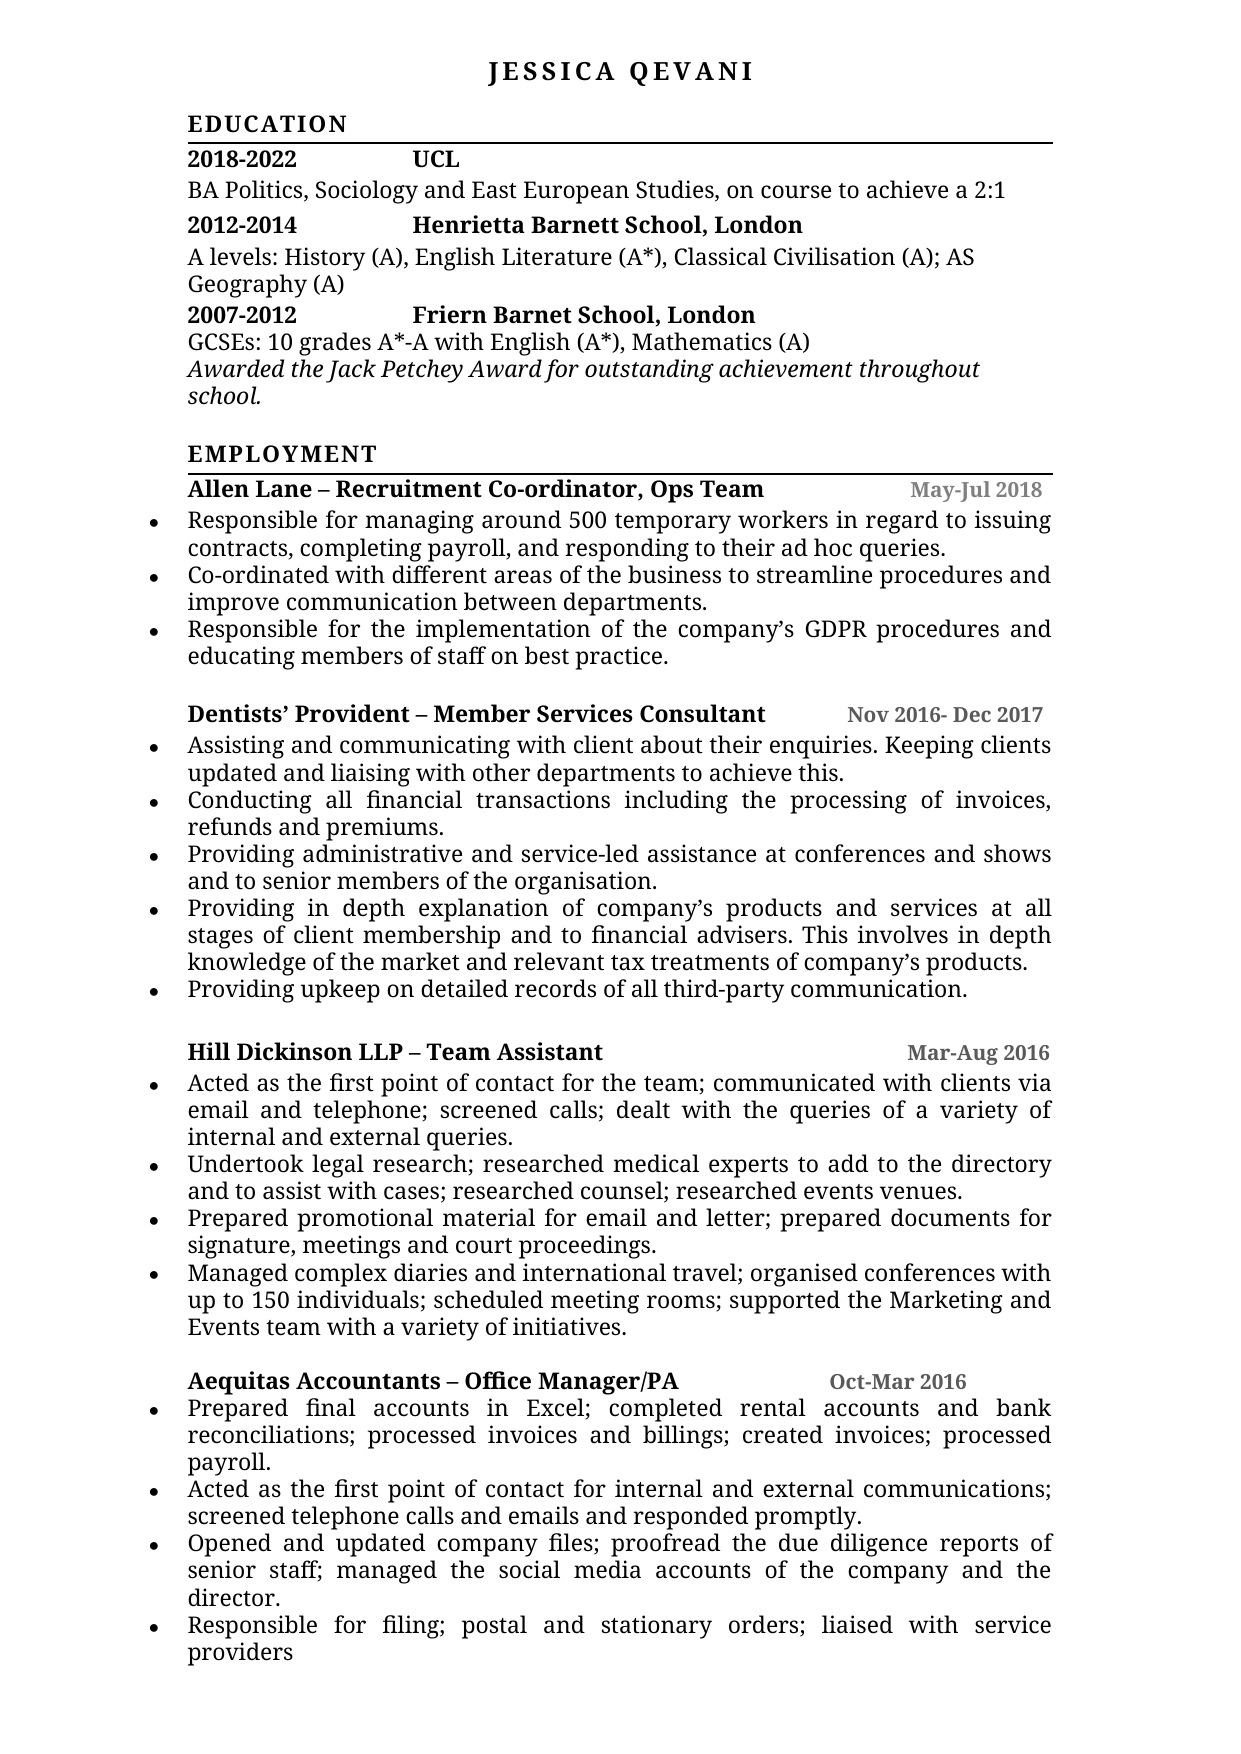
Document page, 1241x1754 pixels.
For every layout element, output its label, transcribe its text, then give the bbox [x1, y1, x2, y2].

text Hill Dickinson LLP – Team Assistant Mar-Aug 2016 [187, 1041, 1053, 1068]
text Awarded the Jack Petchey Award for outstanding achievement throughout school. [187, 358, 1053, 413]
list Responsible for the implementation of the company’s GDPR procedures and educating members of staff on best practice. [150, 618, 1053, 673]
list Acted as the first point of contact for the team; communicated with clients via email and telephone; screened calls; dealt with the queries of a variety of internal and external queries. [150, 1073, 1053, 1154]
text 2012-2014 Henrietta Barnett School, London [187, 215, 1053, 242]
text GCSEs: 10 grades A*-A with English (A*), Mathematics (A) [187, 331, 1053, 358]
text 2018-2022 UCL [187, 148, 1053, 175]
text Allen Lane – Recruitment Co-ordinator, Ops Team May-Jul 2018 [187, 479, 1053, 506]
list Conducting all financial transactions including the processing of invoices, refunds and premiums. [150, 789, 1053, 843]
list Providing administrative and service-led assistance at conferences and shows and to senior members of the organisation. [150, 843, 1053, 898]
text Aequitas Accountants – Office Manager/PA Oct-Mar 2016 [187, 1371, 1053, 1398]
list Providing upkeep on detailed records of all third-party communication. [150, 979, 1053, 1006]
text Dentists’ Provident – Member Services Consultant Nov 2016- Dec 2017 [187, 704, 1053, 731]
text A levels: History (A), English Literature (A*), Classical Civilisation (A); AS Geography (A) [187, 246, 1053, 300]
list Prepared final accounts in Excel; completed rental accounts and bank reconciliations; processed invoices and billings; created invoices; processed payroll. [150, 1398, 1053, 1479]
text JESSICA QEVANI [187, 59, 1053, 86]
list Assisting and communicating with client about their enquiries. Keeping clients updated and liaising with other departments to achieve this. [150, 735, 1053, 789]
text 2007-2012 Friern Barnet School, London [187, 304, 1053, 331]
text EMPLOYMENT [187, 444, 1053, 475]
text BA Politics, Sociology and East European Studies, on course to achieve a 2:1 [187, 179, 1053, 206]
text EDUCATION [187, 113, 1053, 144]
list Co-ordinated with different areas of the business to streamline procedures and improve communication between departments. [150, 564, 1053, 618]
list Acted as the first point of contact for internal and external communications; screened telephone calls and emails and responded promptly. [150, 1479, 1053, 1533]
list Managed complex diaries and international travel; organised conferences with up to 150 individuals; scheduled meeting rooms; supported the Marketing and Events team with a variety of initiatives. [150, 1262, 1053, 1343]
list Prepared promotional material for email and letter; prepared documents for signature, meetings and court proceedings. [150, 1208, 1053, 1262]
list Responsible for managing around 500 temporary workers in regard to issuing contracts, completing payroll, and responding to their ad hoc queries. [150, 510, 1053, 564]
list Responsible for filing; postal and stationary orders; liaised with service providers [150, 1614, 1053, 1668]
list Opened and updated company files; proofread the due diligence reports of senior staff; managed the social media accounts of the company and the director. [150, 1533, 1053, 1614]
list Providing in depth explanation of company’s products and services at all stages of client membership and to financial advisers. This involves in depth knowledge of the market and relevant tax treatments of company’s products. [150, 898, 1053, 979]
list Undertook legal research; researched medical experts to add to the directory and to assist with cases; researched counsel; researched events venues. [150, 1154, 1053, 1208]
